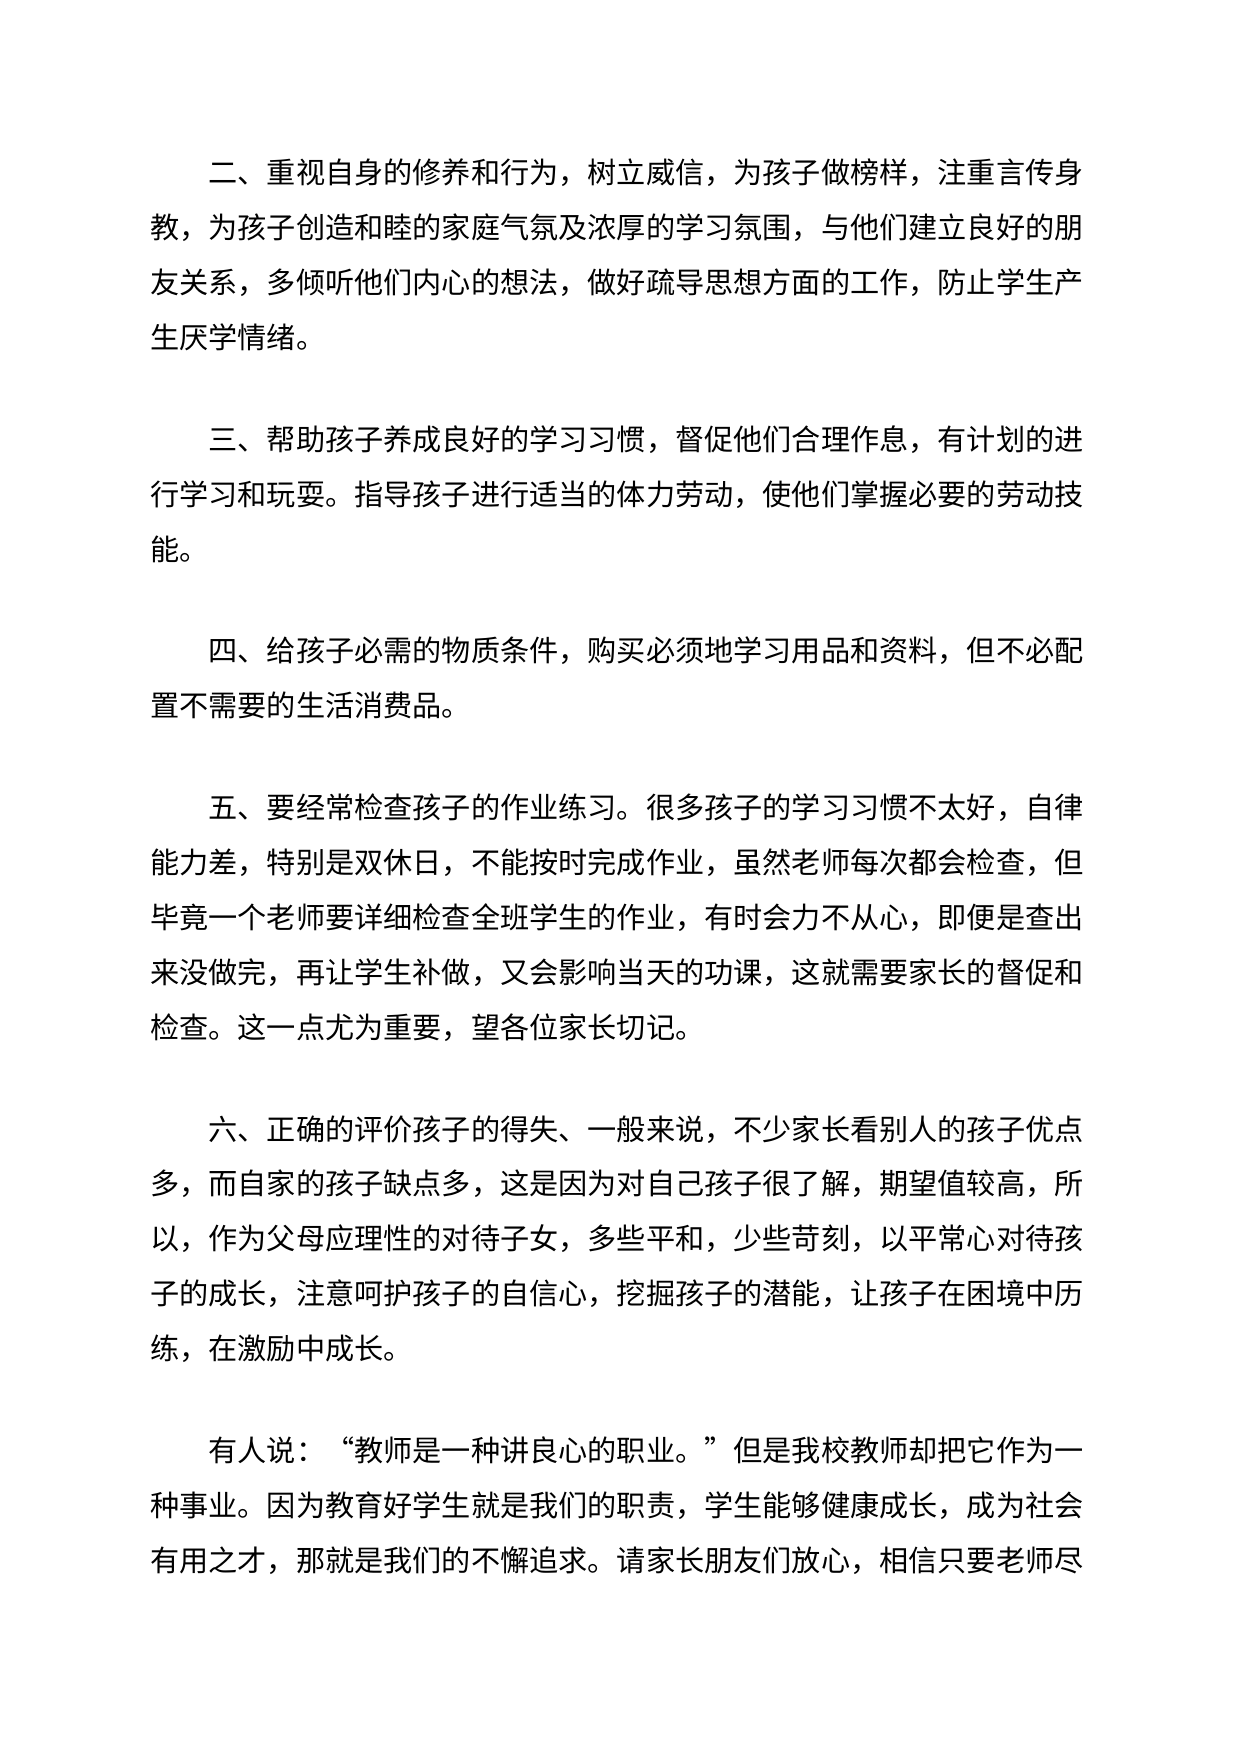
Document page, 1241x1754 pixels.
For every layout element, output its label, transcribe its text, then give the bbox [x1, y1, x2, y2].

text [150, 1427, 1090, 1579]
text 三、帮助孩子养成良好的学习习惯，督促他们合理作息，有计划的进行学习和玩耍。指导孩子进行适当的体力劳动，使他们掌握必要的劳动技能。 [150, 416, 1090, 568]
text 六、正确的评价孩子的得失、一般来说，不少家长看别人的孩子优点多，而自家的孩子缺点多，这是因为对自己孩子很了解，期望值较高，所以，作为父母应理性的对待子女，多些平和，少些苛刻，以平常心对待孩子的成长，注意呵护孩子的自信心，挖掘孩子的潜能，让孩子在困境中历练，在激励中成长。 [150, 1106, 1090, 1368]
text 五、要经常检查孩子的作业练习。很多孩子的学习习惯不太好，自律能力差，特别是双休日，不能按时完成作业，虽然老师每次都会检查，但毕竟一个老师要详细检查全班学生的作业，有时会力不从心，即便是查出来没做完，再让学生补做，又会影响当天的功课，这就需要家长的督促和检查。这一点尤为重要，望各位家长切记。 [150, 785, 1090, 1047]
text 四、给孩子必需的物质条件，购买必须地学习用品和资料，但不必配置不需要的生活消费品。 [150, 628, 1090, 725]
text 二、重视自身的修养和行为，树立威信，为孩子做榜样，注重言传身教，为孩子创造和睦的家庭气氛及浓厚的学习氛围，与他们建立良好的朋友关系，多倾听他们内心的想法，做好疏导思想方面的工作，防止学生产生厌学情绪。 [150, 150, 1090, 357]
